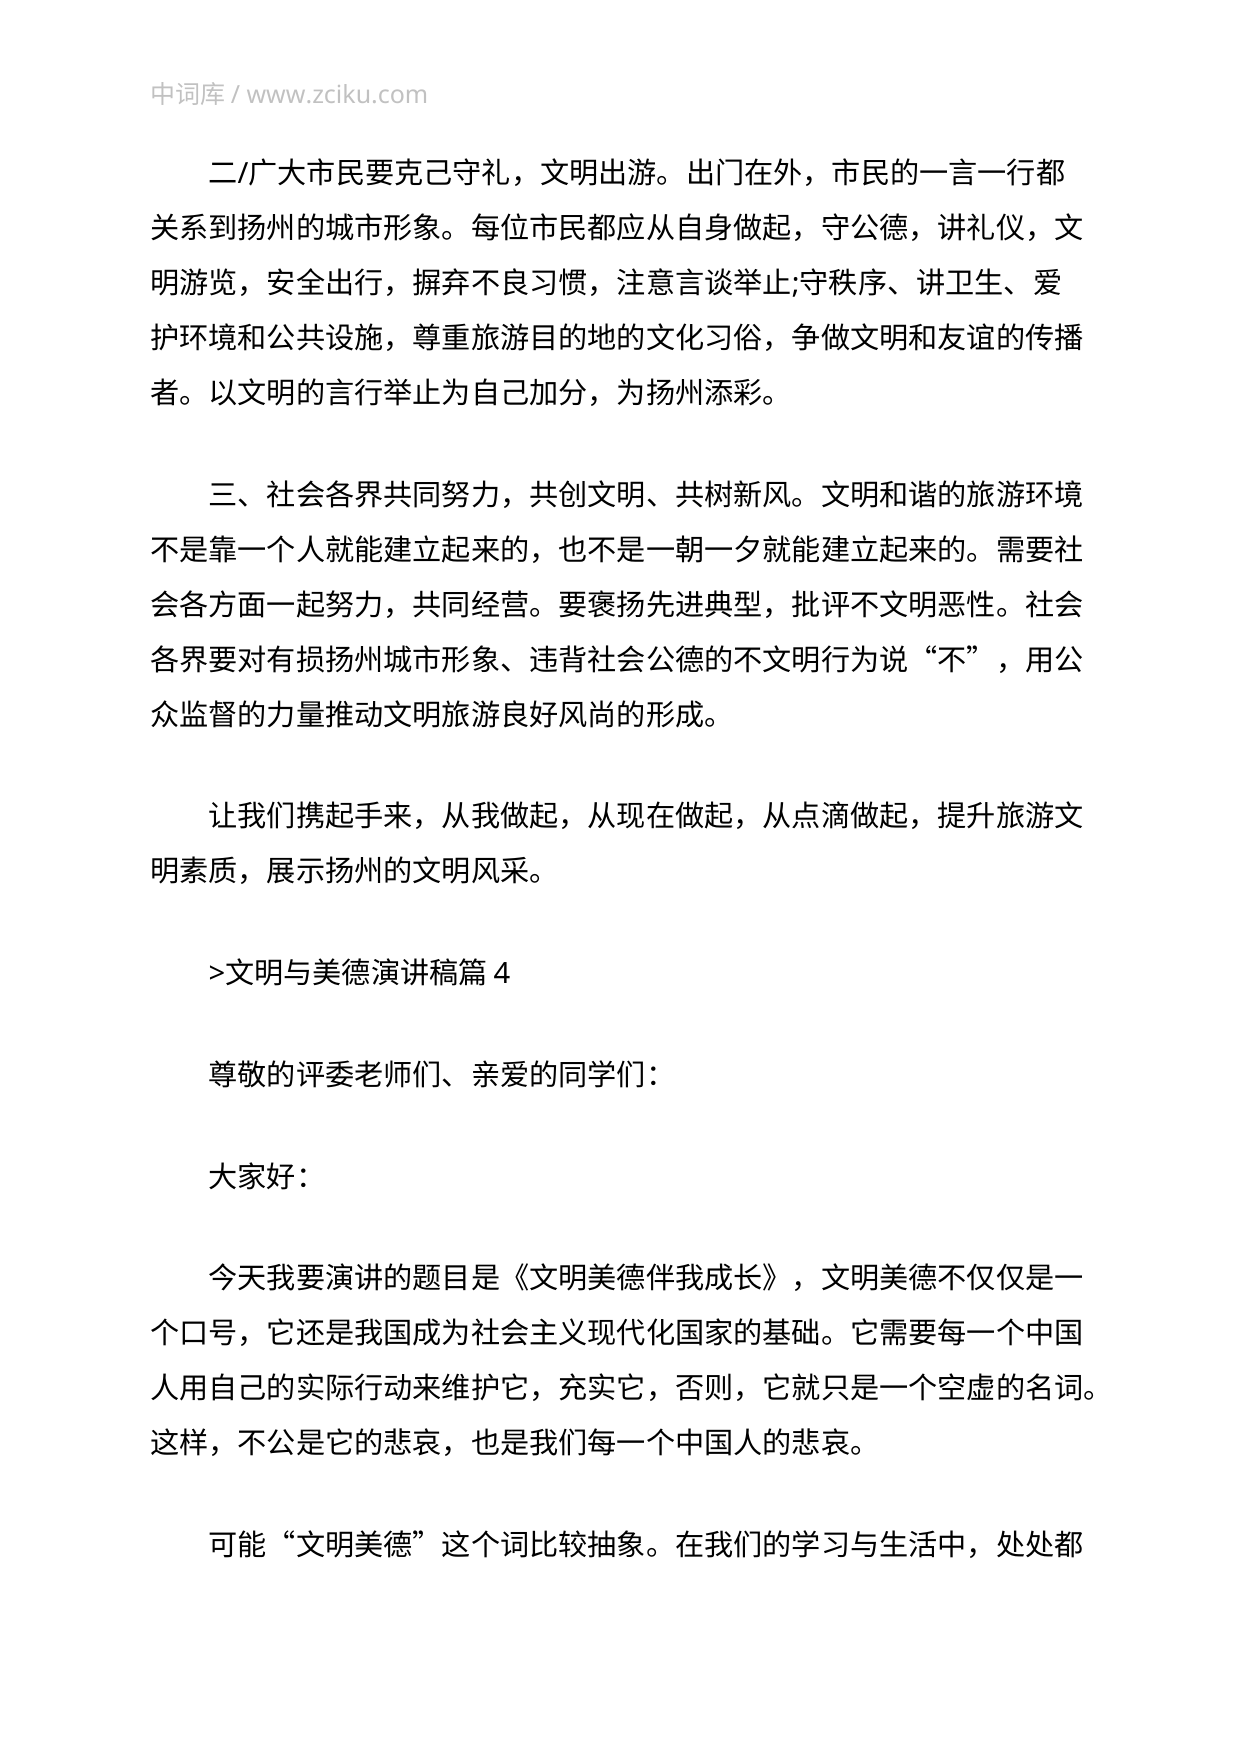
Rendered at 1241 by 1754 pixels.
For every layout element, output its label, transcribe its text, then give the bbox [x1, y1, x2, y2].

text 尊敬的评委老师们、亲爱的同学们： [150, 1052, 1090, 1094]
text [150, 1522, 1090, 1564]
text 二/广大市民要克己守礼，文明出游。出门在外，市民的一言一行都关系到扬州的城市形象。每位市民都应从自身做起，守公德，讲礼仪，文明游览，安全出行，摒弃不良习惯，注意言谈举止;守秩序、讲卫生、爱护环境和公共设施，尊重旅游目的地的文化习俗，争做文明和友谊的传播者。以文明的言行举止为自己加分，为扬州添彩。 [150, 150, 1090, 412]
text 三、社会各界共同努力，共创文明、共树新风。文明和谐的旅游环境不是靠一个人就能建立起来的，也不是一朝一夕就能建立起来的。需要社会各方面一起努力，共同经营。要褒扬先进典型，批评不文明恶性。社会各界要对有损扬州城市形象、违背社会公德的不文明行为说“不”，用公众监督的力量推动文明旅游良好风尚的形成。 [150, 472, 1090, 733]
text 大家好： [150, 1153, 1090, 1196]
text 让我们携起手来，从我做起，从现在做起，从点滴做起，提升旅游文明素质，展示扬州的文明风采。 [150, 793, 1090, 890]
text 今天我要演讲的题目是《文明美德伴我成长》，文明美德不仅仅是一个口号，它还是我国成为社会主义现代化国家的基础。它需要每一个中国人用自己的实际行动来维护它，充实它，否则，它就只是一个空虚的名词。这样，不公是它的悲哀，也是我们每一个中国人的悲哀。 [150, 1255, 1090, 1462]
text >文明与美德演讲稿篇4 [150, 949, 1090, 992]
